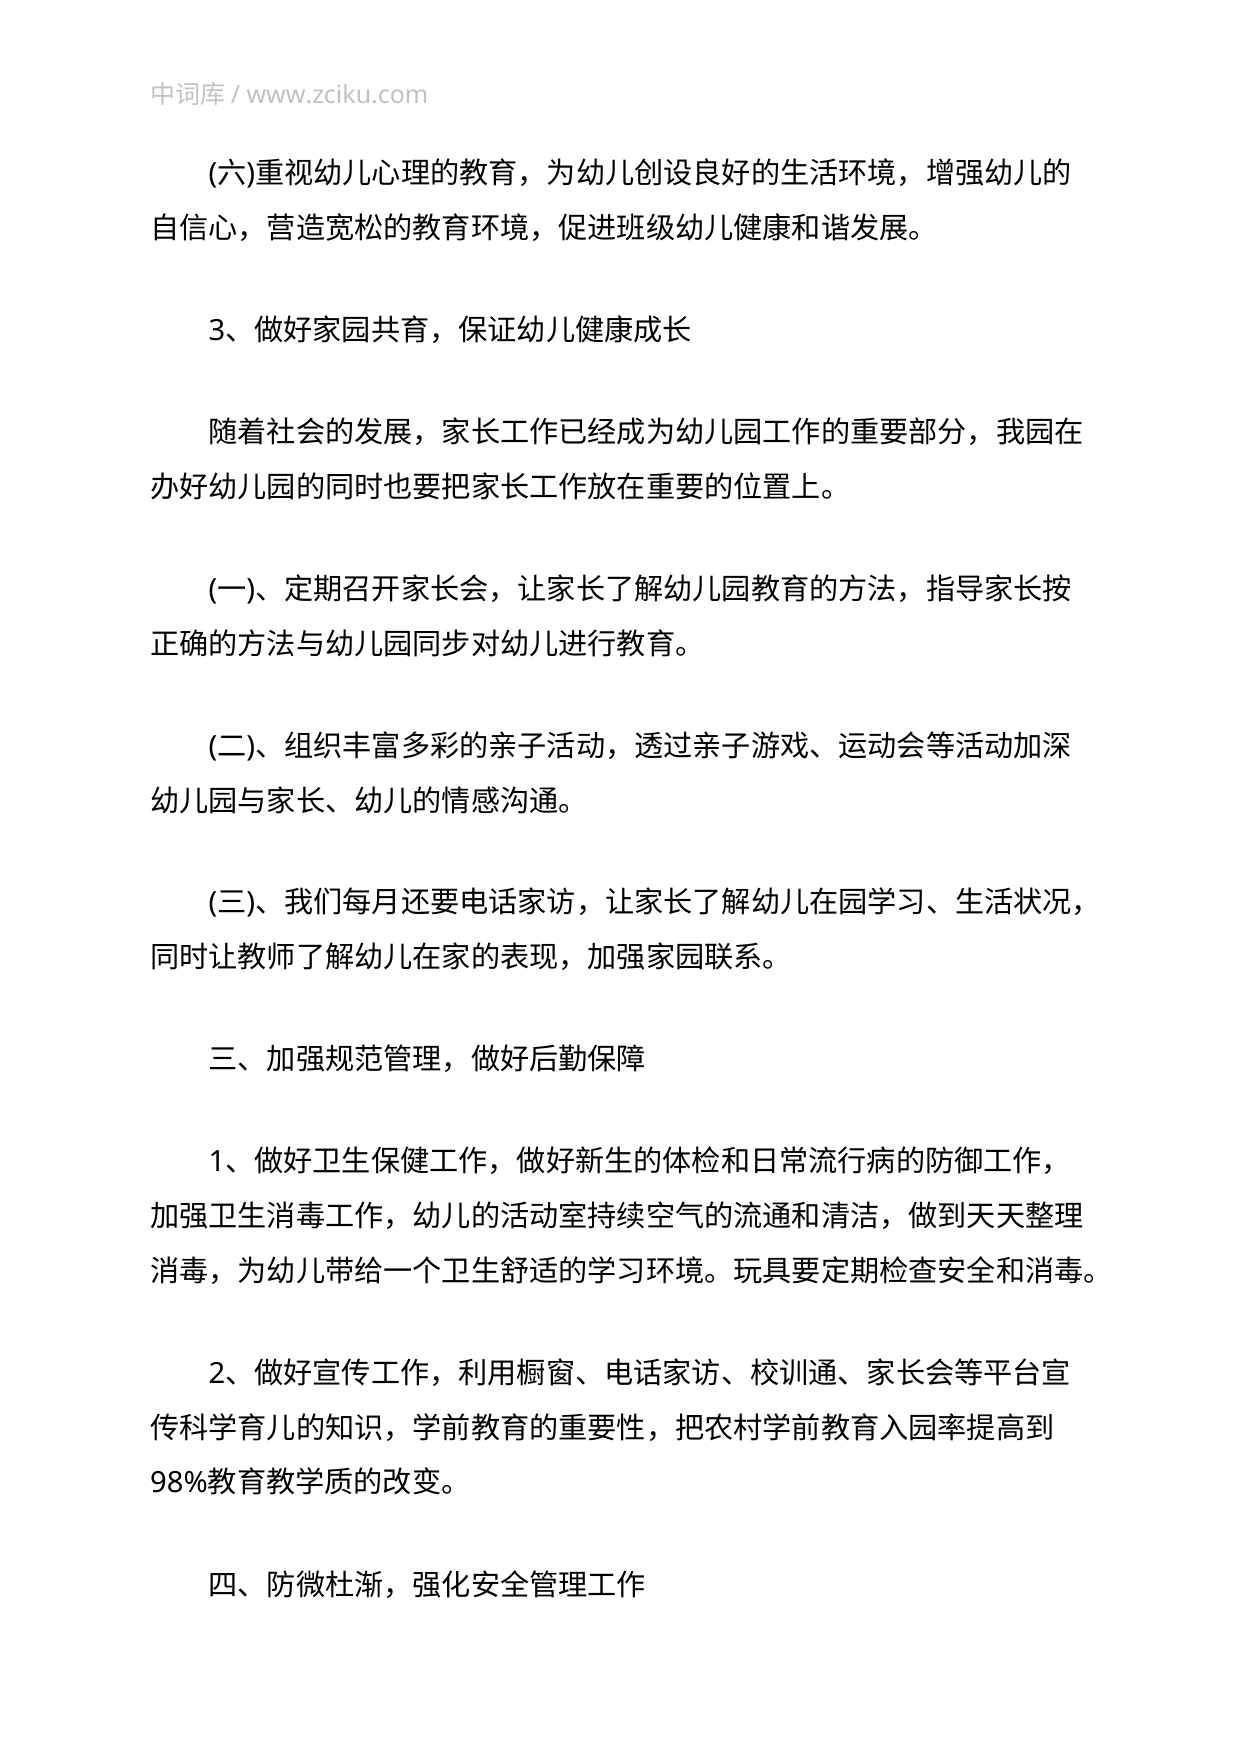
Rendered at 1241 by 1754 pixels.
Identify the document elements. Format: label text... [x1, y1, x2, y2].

text (六)重视幼儿心理的教育，为幼儿创设良好的生活环境，增强幼儿的自信心，营造宽松的教育环境，促进班级幼儿健康和谐发展。 [150, 150, 1090, 247]
text 3、做好家园共育，保证幼儿健康成长 [150, 307, 1090, 349]
text 1、做好卫生保健工作，做好新生的体检和日常流行病的防御工作，加强卫生消毒工作，幼儿的活动室持续空气的流通和清洁，做到天天整理消毒，为幼儿带给一个卫生舒适的学习环境。玩具要定期检查安全和消毒。 [150, 1137, 1090, 1290]
text (一)、定期召开家长会，让家长了解幼儿园教育的方法，指导家长按正确的方法与幼儿园同步对幼儿进行教育。 [150, 565, 1090, 663]
text (二)、组织丰富多彩的亲子活动，透过亲子游戏、运动会等活动加深幼儿园与家长、幼儿的情感沟通。 [150, 722, 1090, 819]
text 2、做好宣传工作，利用橱窗、电话家访、校训通、家长会等平台宣传科学育儿的知识，学前教育的重要性，把农村学前教育入园率提高到98%教育教学质的改变。 [150, 1349, 1090, 1501]
text (三)、我们每月还要电话家访，让家长了解幼儿在园学习、生活状况，同时让教师了解幼儿在家的表现，加强家园联系。 [150, 879, 1090, 976]
text 四、防微杜渐，强化安全管理工作 [150, 1561, 1090, 1603]
text 三、加强规范管理，做好后勤保障 [150, 1036, 1090, 1078]
text 随着社会的发展，家长工作已经成为幼儿园工作的重要部分，我园在办好幼儿园的同时也要把家长工作放在重要的位置上。 [150, 409, 1090, 506]
